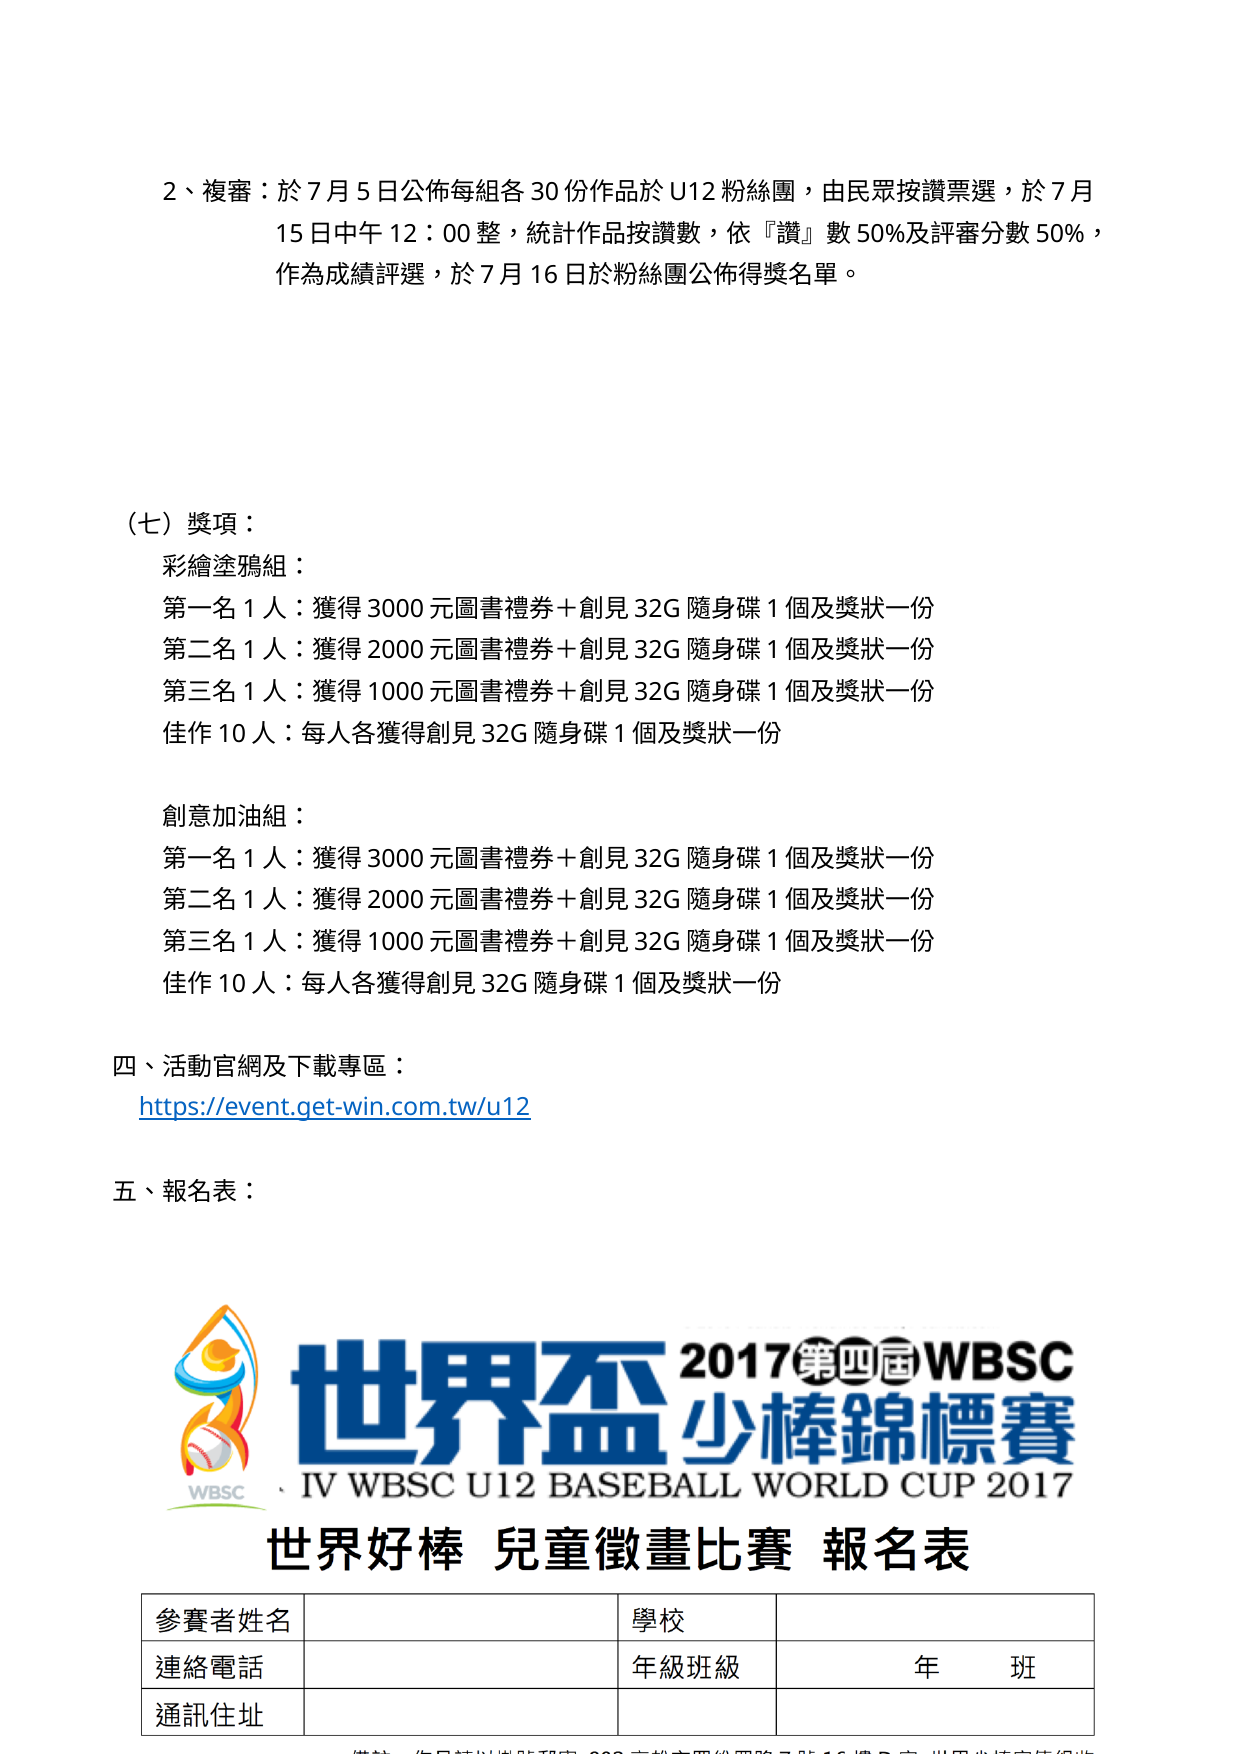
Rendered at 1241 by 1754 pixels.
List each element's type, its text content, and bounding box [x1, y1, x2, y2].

text （七）獎項： [112, 502, 1128, 544]
text 第二名1人：獲得2000元圖書禮券＋創見32G隨身碟1個及獎狀一份 [162, 627, 1128, 669]
text 第一名1人：獲得3000元圖書禮券＋創見32G隨身碟1個及獎狀一份 [162, 835, 1128, 877]
text 第一名1人：獲得3000元圖書禮券＋創見32G隨身碟1個及獎狀一份 [162, 585, 1128, 627]
text https://event.get-win.com.tw/u12 [112, 1085, 1128, 1127]
text 彩繪塗鴉組： [162, 544, 1128, 585]
picture [109, 1275, 1123, 1754]
text 五、報名表： [112, 1169, 1128, 1210]
text 第三名1人：獲得1000元圖書禮券＋創見32G隨身碟1個及獎狀一份 [162, 669, 1128, 710]
text 創意加油組： [162, 794, 1128, 835]
text 第二名1人：獲得2000元圖書禮券＋創見32G隨身碟1個及獎狀一份 [162, 877, 1128, 919]
text 2、複審：於7月5日公佈每組各30份作品於U12粉絲團，由民眾按讚票選，於7月15日中午12：00整，統計作品按讚數，依『讚』數50%及評審分數50%，作為成績評選，於7月16日於粉絲團公佈得獎名單。 [162, 169, 1128, 294]
text 佳作10人：每人各獲得創見32G隨身碟1個及獎狀一份 [162, 960, 1128, 1002]
text 四、活動官網及下載專區： [112, 1044, 1128, 1085]
text 第三名1人：獲得1000元圖書禮券＋創見32G隨身碟1個及獎狀一份 [162, 919, 1128, 960]
text 佳作10人：每人各獲得創見32G隨身碟1個及獎狀一份 [162, 710, 1128, 752]
